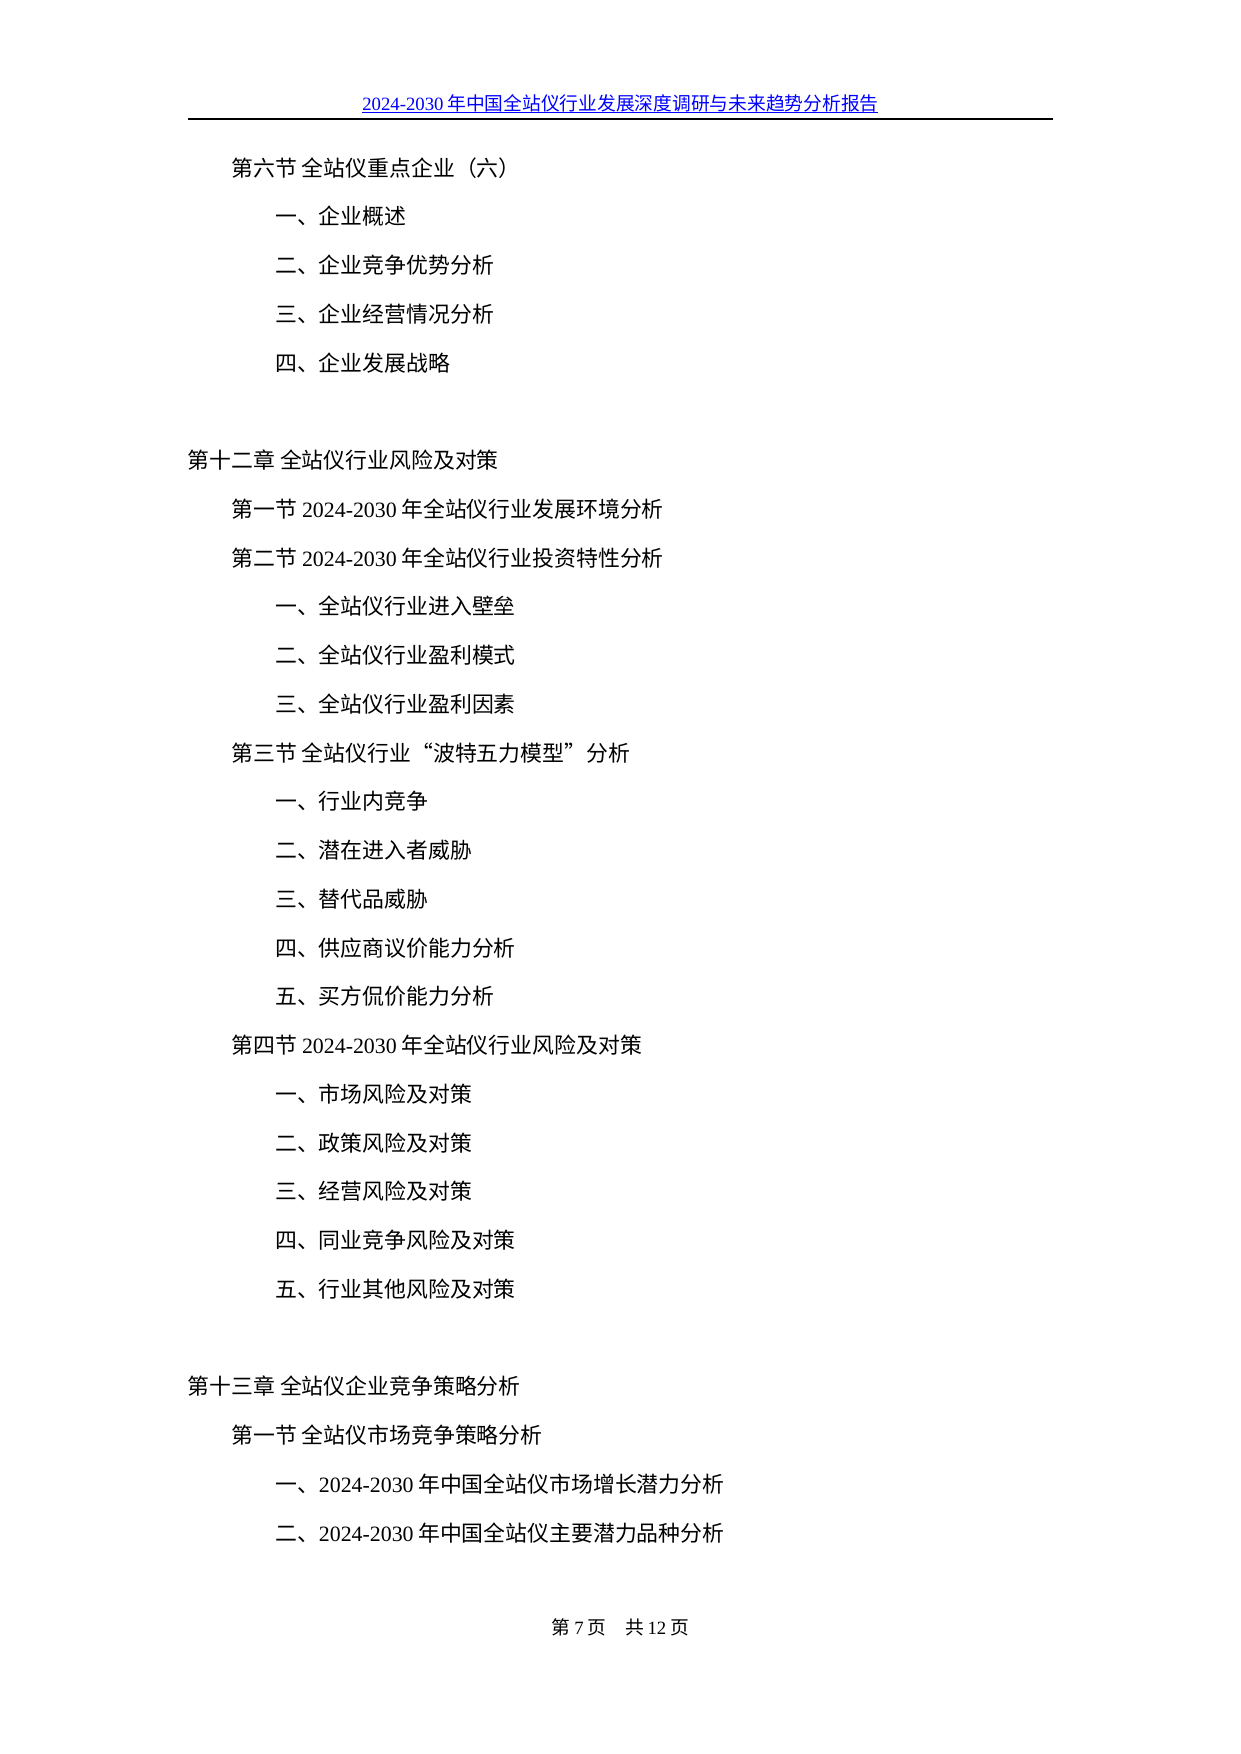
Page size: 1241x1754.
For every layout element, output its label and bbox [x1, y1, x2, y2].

text [187, 150, 1053, 1548]
